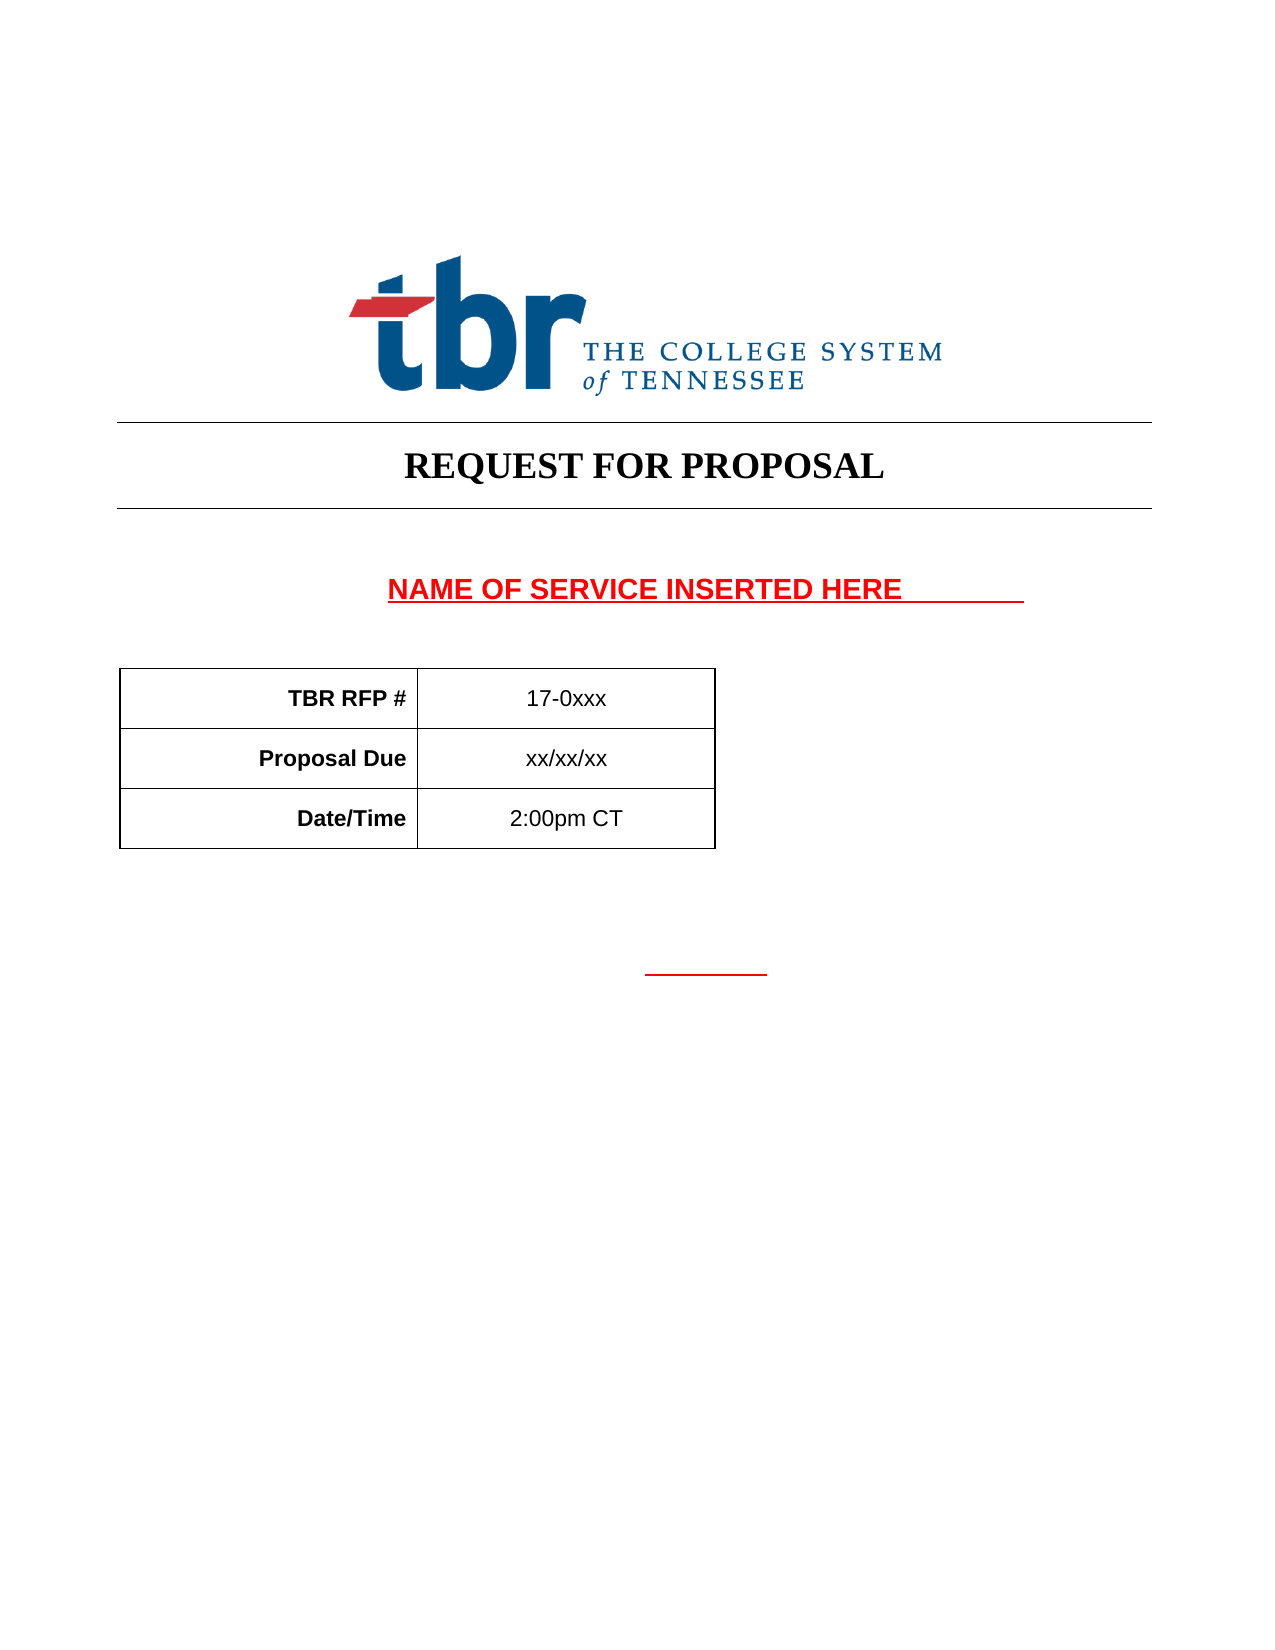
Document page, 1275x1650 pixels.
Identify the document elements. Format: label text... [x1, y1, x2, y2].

picture [348, 255, 942, 396]
table_cell 2:00pm CT [418, 789, 714, 848]
table_cell Proposal Due [121, 729, 417, 788]
table_header TBR RFP # [121, 669, 417, 728]
title NAME OF SERVICE INSERTED HERE [120, 572, 1170, 605]
table_cell Date/Time [121, 789, 417, 848]
table_header 17-0xxx [418, 669, 714, 728]
table_header REQUEST FOR PROPOSAL [117, 423, 1152, 508]
table_cell xx/xx/xx [418, 729, 714, 788]
